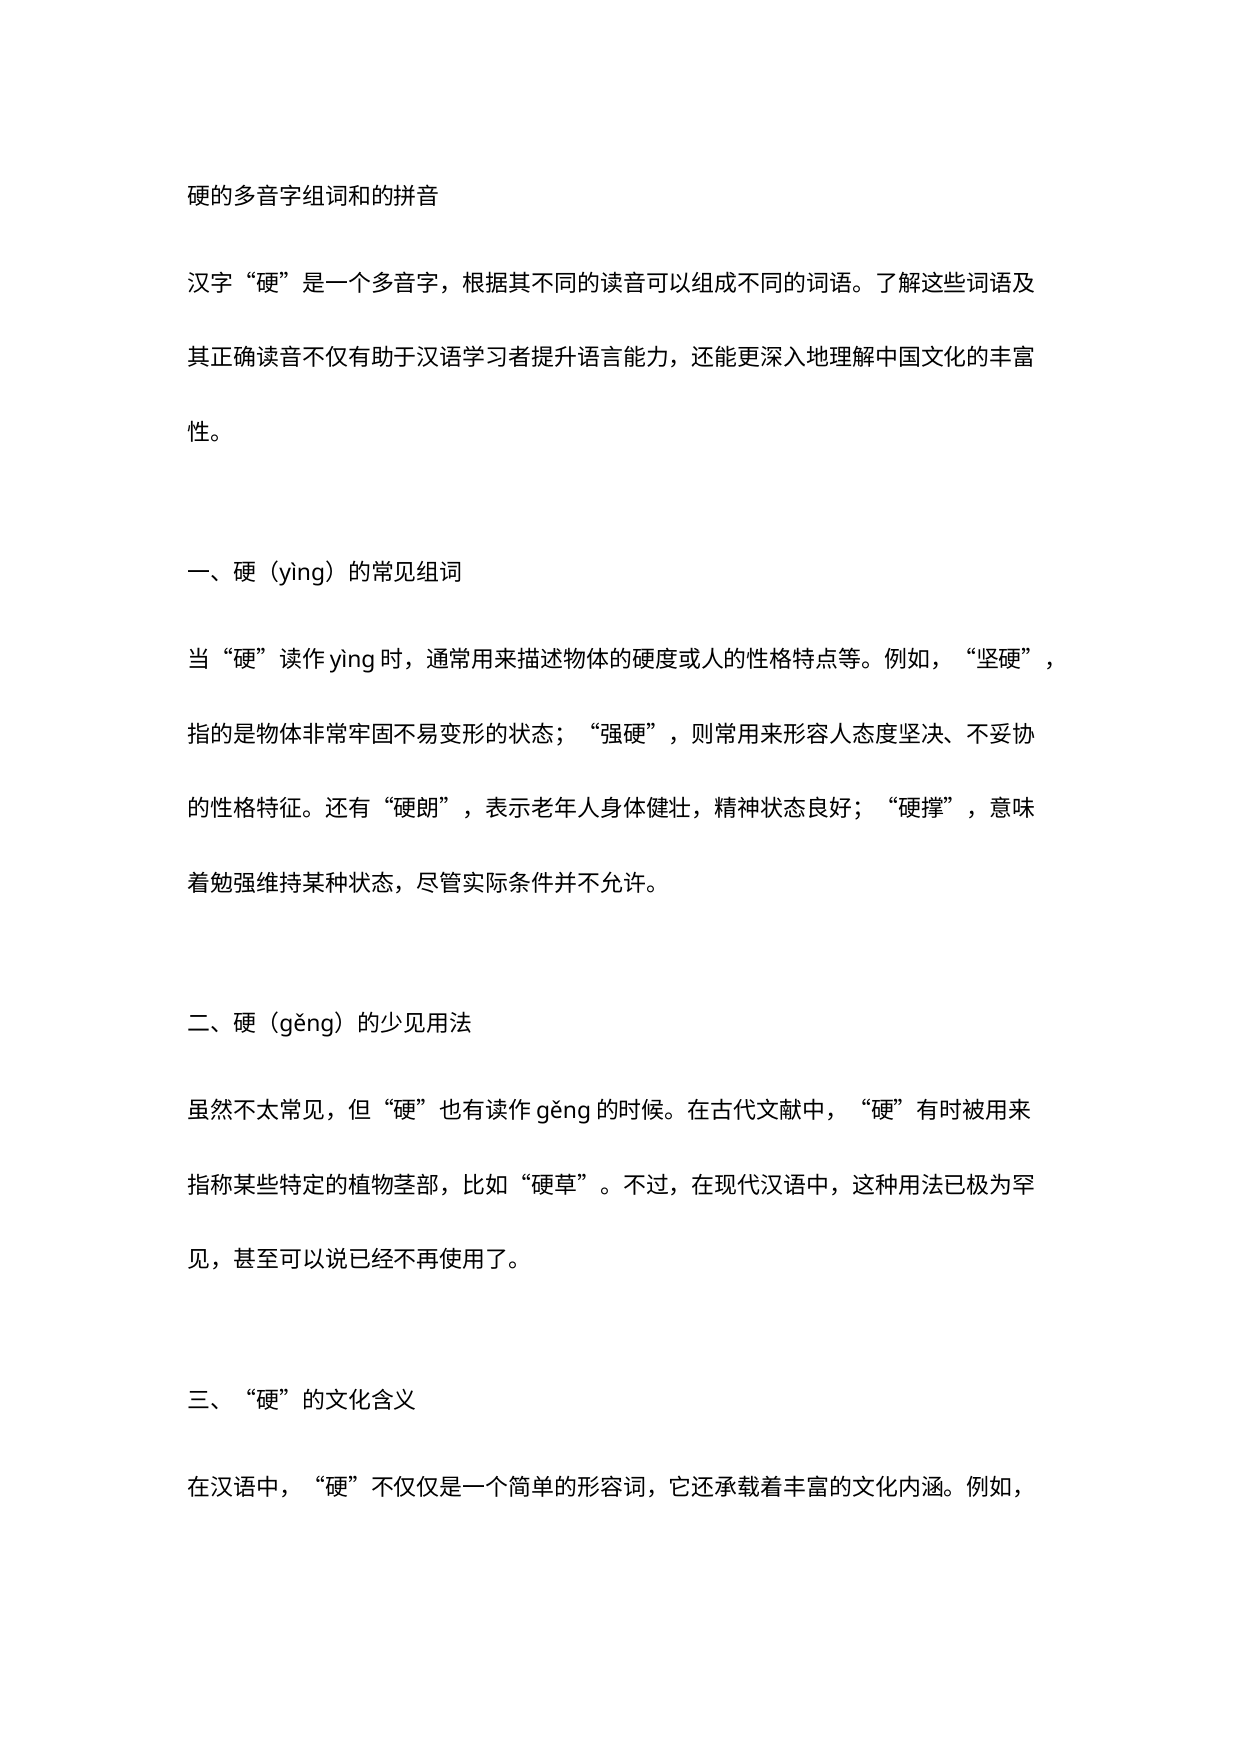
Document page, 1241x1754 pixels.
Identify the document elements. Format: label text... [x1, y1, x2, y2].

text 虽然不太常见，但“硬”也有读作gěng的时候。在古代文献中，“硬”有时被用来指称某些特定的植物茎部，比如“硬草”。不过，在现代汉语中，这种用法已极为罕见，甚至可以说已经不再使用了。 [187, 1076, 1053, 1291]
text 二、硬（gěng）的少见用法 [187, 989, 1053, 1054]
text 三、“硬”的文化含义 [187, 1366, 1053, 1431]
text 汉字“硬”是一个多音字，根据其不同的读音可以组成不同的词语。了解这些词语及其正确读音不仅有助于汉语学习者提升语言能力，还能更深入地理解中国文化的丰富性。 [187, 248, 1053, 463]
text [187, 1452, 1053, 1517]
text 当“硬”读作yìng时，通常用来描述物体的硬度或人的性格特点等。例如，“坚硬”，指的是物体非常牢固不易变形的状态；“强硬”，则常用来形容人态度坚决、不妥协的性格特征。还有“硬朗”，表示老年人身体健壮，精神状态良好；“硬撑”，意味着勉强维持某种状态，尽管实际条件并不允许。 [187, 625, 1053, 914]
text 硬的多音字组词和的拼音 [187, 162, 1053, 227]
text 一、硬（yìng）的常见组词 [187, 538, 1053, 603]
